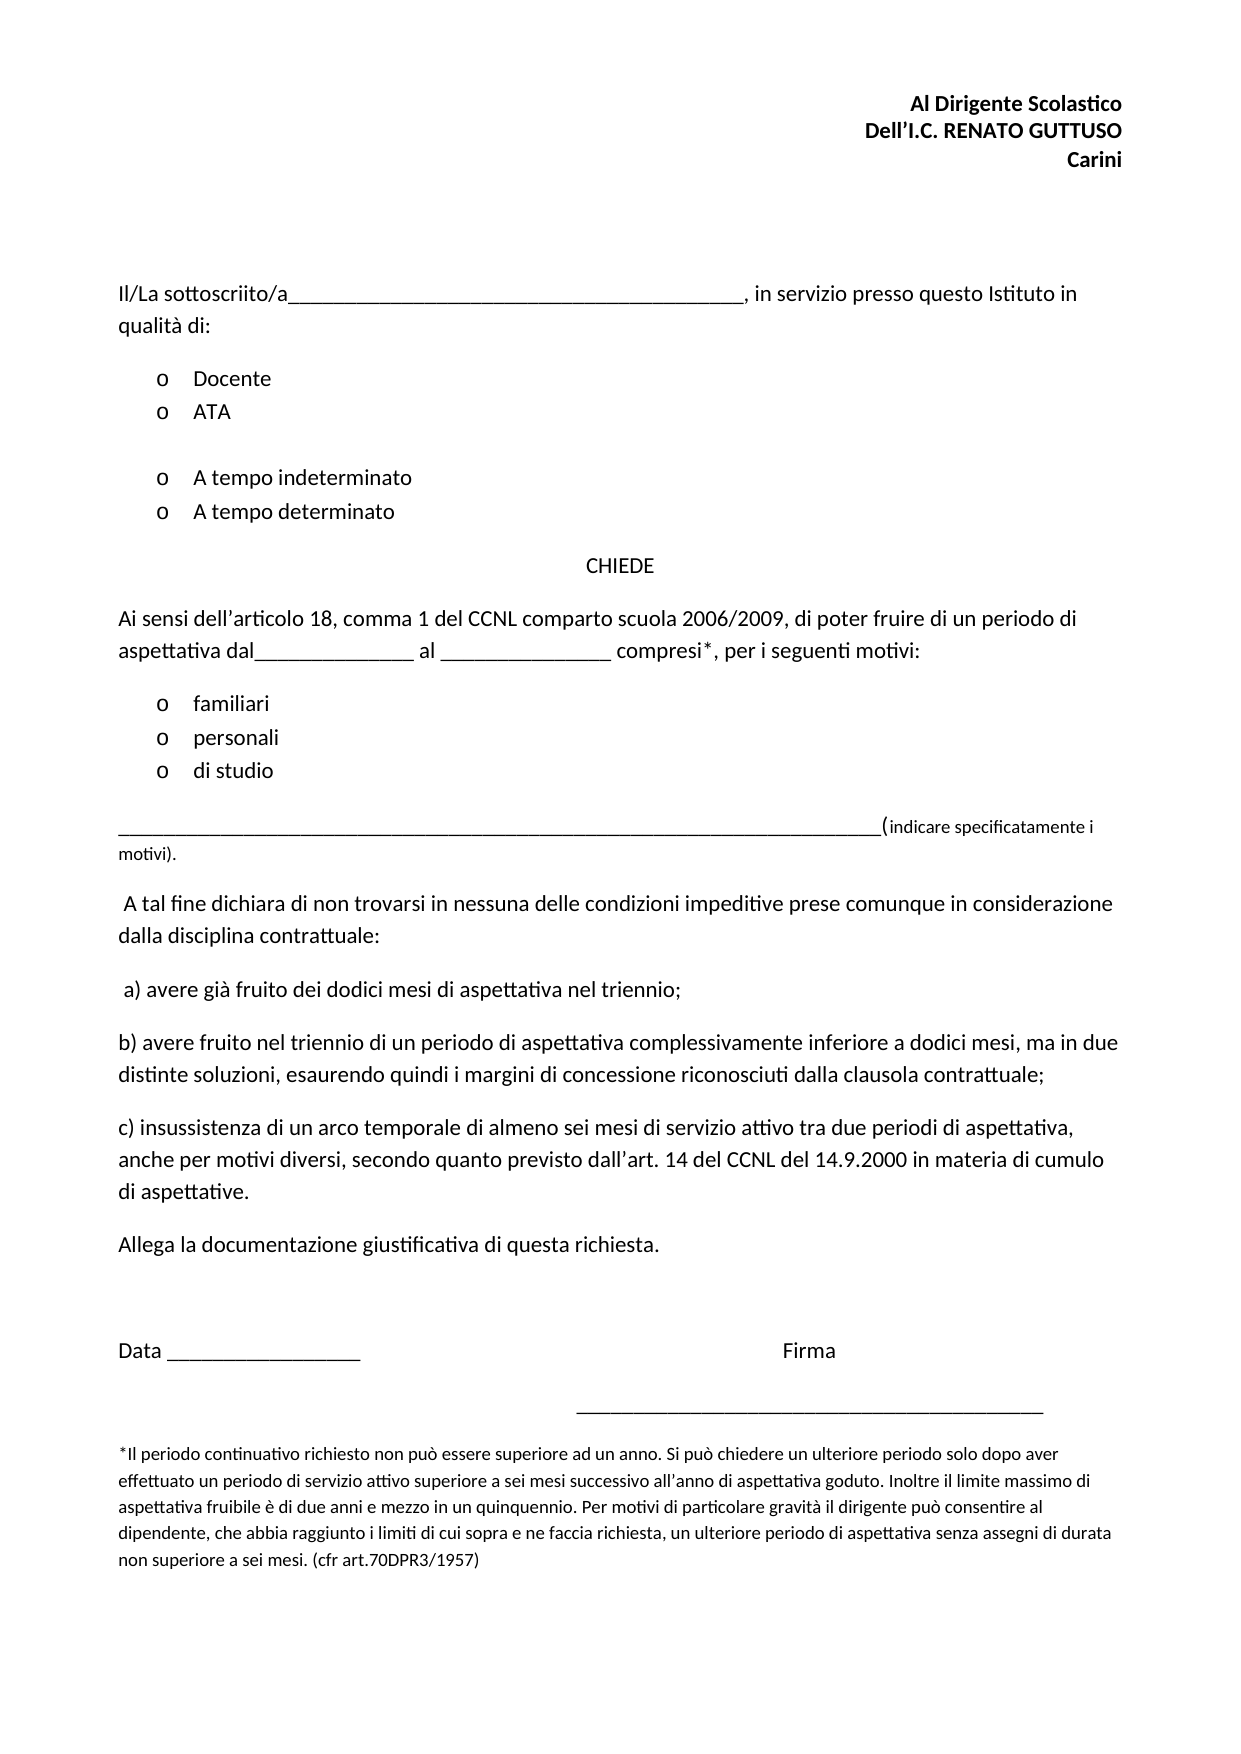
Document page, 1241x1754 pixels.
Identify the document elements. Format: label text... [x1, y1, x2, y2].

text *Il periodo continuativo richiesto non può essere superiore ad un anno. Si può chiedere un ulteriore periodo solo dopo aver effettuato un periodo di servizio attivo superiore a sei mesi successivo all’anno di aspettativa goduto. Inoltre il limite massimo di aspettativa fruibile è di due anni e mezzo in un quinquennio. Per motivi di particolare gravità il dirigente può consentire al dipendente, che abbia raggiunto i limiti di cui sopra e ne faccia richiesta, un ulteriore periodo di aspettativa senza assegni di durata non superiore a sei mesi. (cfr art.70DPR3/1957) [118, 1442, 1122, 1571]
text A tal fine dichiara di non trovarsi in nessuna delle condizioni impeditive prese comunque in considerazione dalla disciplina contrattuale: [118, 889, 1122, 950]
list Docente [156, 364, 1122, 393]
text Al Dirigente Scolastico [118, 89, 1122, 117]
text Carini [118, 145, 1122, 173]
text Dell’I.C. RENATO GUTTUSO [118, 117, 1122, 145]
text _________________________________________ [118, 1389, 1122, 1417]
list A tempo indeterminato [156, 463, 1122, 492]
text CHIEDE [118, 551, 1122, 579]
text Il/La sottoscriito/a________________________________________, in servizio presso questo Istituto in qualità di: [118, 279, 1122, 339]
text Data _________________ Firma [118, 1336, 1122, 1364]
list personali [156, 723, 1122, 752]
list di studio [156, 756, 1122, 786]
list familiari [156, 689, 1122, 718]
text ___________________________________________________________________(indicare specificatamente i motivi). [118, 811, 1122, 865]
text Allega la documentazione giustificativa di questa richiesta. [118, 1230, 1122, 1258]
text b) avere fruito nel triennio di un periodo di aspettativa complessivamente inferiore a dodici mesi, ma in due distinte soluzioni, esaurendo quindi i margini di concessione riconosciuti dalla clausola contrattuale; [118, 1028, 1122, 1088]
list ATA [156, 397, 1122, 427]
text c) insussistenza di un arco temporale di almeno sei mesi di servizio attivo tra due periodi di aspettativa, anche per motivi diversi, secondo quanto previsto dall’art. 14 del CCNL del 14.9.2000 in materia di cumulo di aspettative. [118, 1113, 1122, 1205]
text a) avere già fruito dei dodici mesi di aspettativa nel triennio; [118, 975, 1122, 1003]
text Ai sensi dell’articolo 18, comma 1 del CCNL comparto scuola 2006/2009, di poter fruire di un periodo di aspettativa dal______________ al _______________ compresi*, per i seguenti motivi: [118, 604, 1122, 664]
list A tempo determinato [156, 497, 1122, 526]
